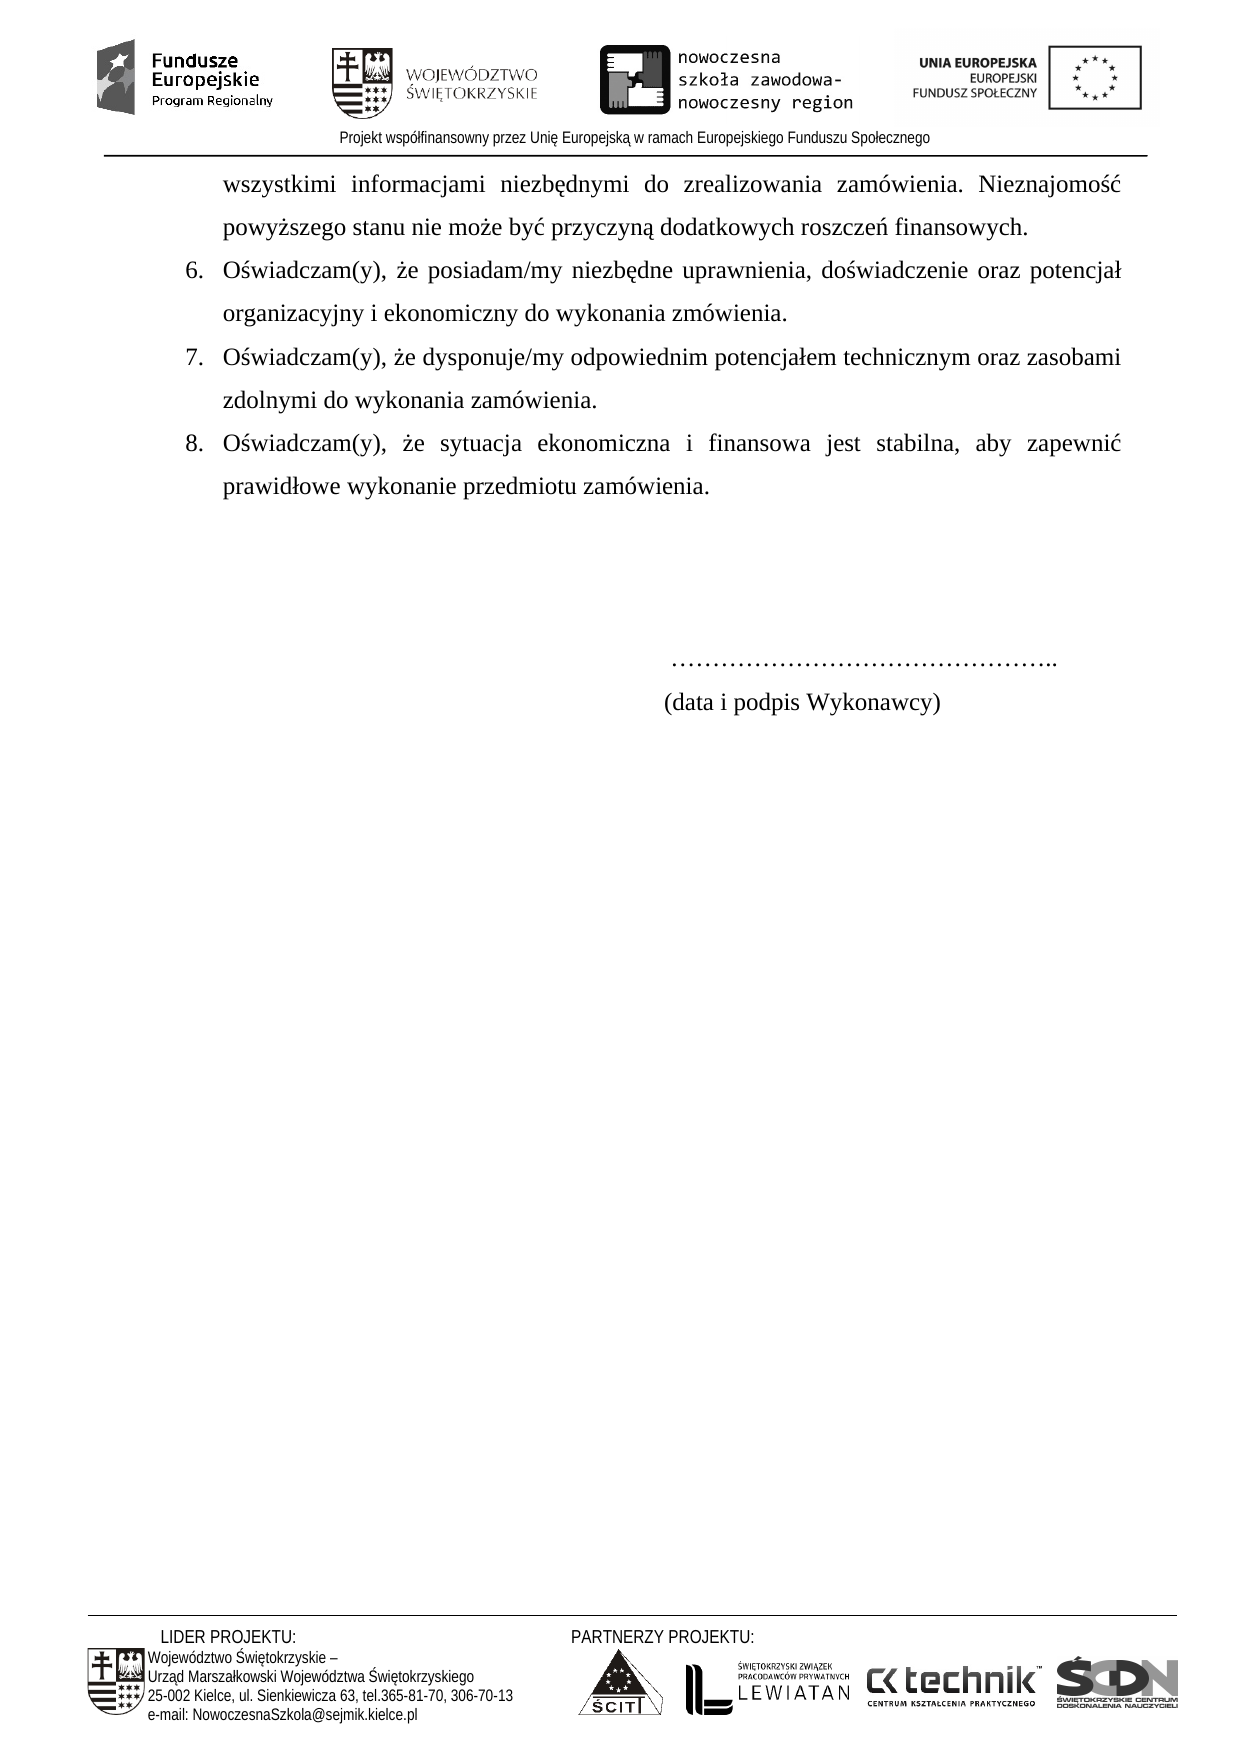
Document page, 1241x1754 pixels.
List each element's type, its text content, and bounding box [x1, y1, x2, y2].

picture [332, 48, 537, 119]
text (data i podpis Wykonawcy) [148, 687, 1122, 715]
picture [78, 20, 291, 133]
picture [686, 1661, 849, 1715]
list Oświadczam(y), że posiadam/my niezbędne uprawnienia, doświadczenie oraz potencjał organizacyjny i ekonomiczny do wykonania zmówienia. [185, 255, 1122, 327]
picture [593, 36, 860, 124]
text ……………………………………….. [148, 643, 1122, 672]
picture [1057, 1656, 1178, 1708]
list Oświadczam(y), że dysponuje/my odpowiednim potencjałem technicznym oraz zasobami zdolnymi do wykonania zamówienia. [185, 342, 1122, 413]
list Oświadczam(y), że sytuacja ekonomiczna i finansowa jest stabilna, aby zapewnić prawidłowe wykonanie przedmiotu zamówienia. [185, 428, 1122, 500]
picture [87, 1648, 145, 1715]
picture [853, 1660, 1051, 1715]
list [185, 169, 1122, 241]
picture [894, 28, 1160, 127]
picture [578, 1649, 663, 1715]
